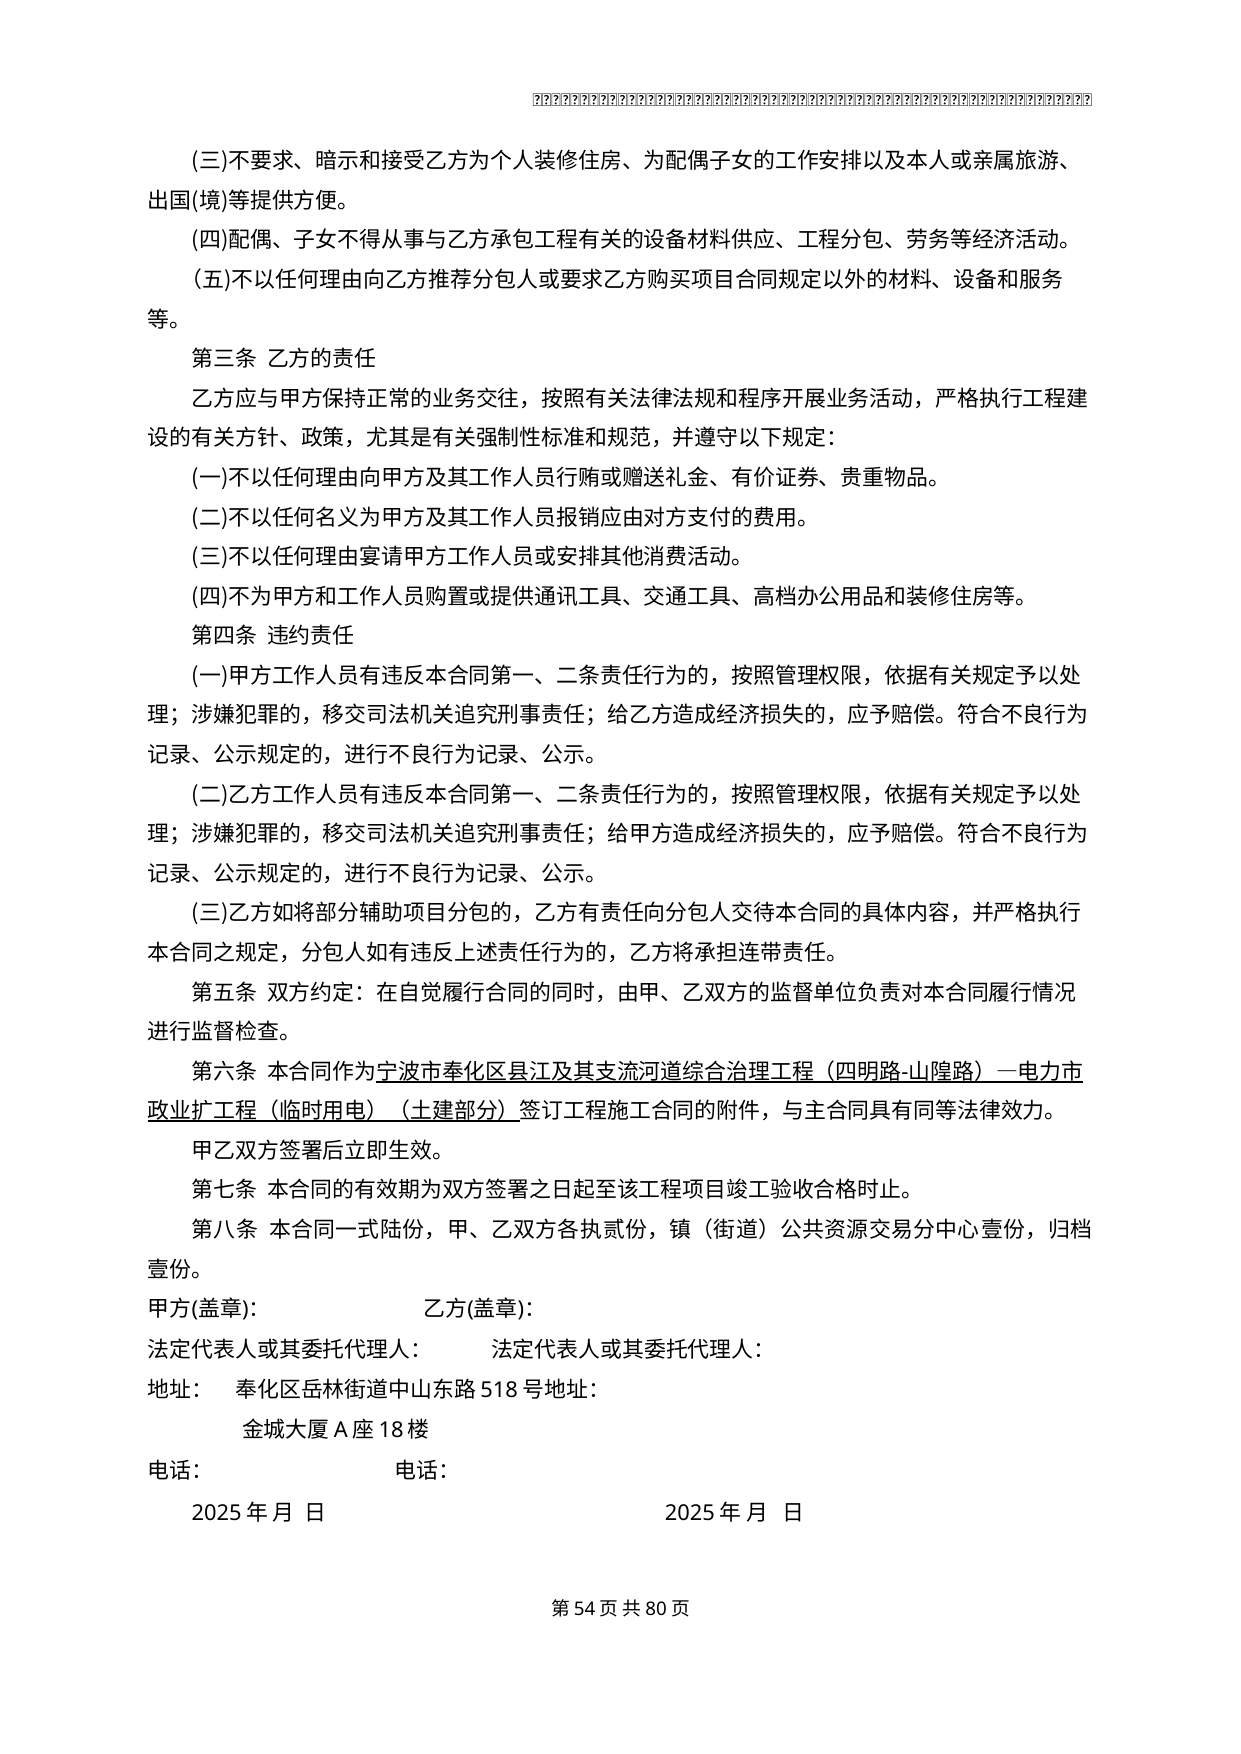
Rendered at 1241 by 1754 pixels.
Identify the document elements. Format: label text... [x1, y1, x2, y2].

text 第三条 乙方的责任 [148, 335, 1092, 374]
text (四)不为甲方和工作人员购置或提供通讯工具、交通工具、高档办公用品和装修住房等。 [148, 572, 1092, 612]
text 第七条 本合同的有效期为双方签署之日起至该工程项目竣工验收合格时止。 [148, 1166, 1092, 1206]
text 第五条 双方约定：在自觉履行合同的同时，由甲、乙双方的监督单位负责对本合同履行情况进行监督检查。 [148, 968, 1092, 1047]
text (三)乙方如将部分辅助项目分包的，乙方有责任向分包人交待本合同的具体内容，并严格执行本合同之规定，分包人如有违反上述责任行为的，乙方将承担连带责任。 [148, 889, 1092, 968]
text 第四条 违约责任 [148, 612, 1092, 652]
text (二)不以任何名义为甲方及其工作人员报销应由对方支付的费用。 [148, 493, 1092, 533]
text 第六条 本合同作为宁波市奉化区县江及其支流河道综合治理工程（四明路-山隍路）—电力市政业扩工程（临时用电）（土建部分）签订工程施工合同的附件，与主合同具有同等法律效力。 [148, 1047, 1092, 1127]
text 电话： 电话： [148, 1445, 1092, 1487]
text 2025年 月 日 2025年 月 日 [148, 1487, 1092, 1529]
text (三)不以任何理由宴请甲方工作人员或安排其他消费活动。 [148, 533, 1092, 572]
text (一)不以任何理由向甲方及其工作人员行贿或赠送礼金、有价证券、贵重物品。 [148, 454, 1092, 493]
text 甲乙双方签署后立即生效。 [148, 1127, 1092, 1166]
text (四)配偶、子女不得从事与乙方承包工程有关的设备材料供应、工程分包、劳务等经济活动。 [148, 216, 1092, 256]
text 第八条 本合同一式陆份，甲、乙双方各执贰份，镇（街道）公共资源交易分中心壹份，归档壹份。 [148, 1206, 1092, 1285]
text (三)不要求、暗示和接受乙方为个人装修住房、为配偶子女的工作安排以及本人或亲属旅游、出国(境)等提供方便。 [148, 137, 1092, 216]
text 甲方(盖章)： 乙方(盖章)： [148, 1285, 1092, 1324]
text 金城大厦A座18楼 [202, 1406, 1092, 1445]
text 乙方应与甲方保持正常的业务交往，按照有关法律法规和程序开展业务活动，严格执行工程建设的有关方针、政策，尤其是有关强制性标准和规范，并遵守以下规定： [148, 374, 1092, 454]
text （五)不以任何理由向乙方推荐分包人或要求乙方购买项目合同规定以外的材料、设备和服务等。 [148, 256, 1092, 335]
text 法定代表人或其委托代理人： 法定代表人或其委托代理人： [148, 1324, 1092, 1366]
text (二)乙方工作人员有违反本合同第一、二条责任行为的，按照管理权限，依据有关规定予以处理；涉嫌犯罪的，移交司法机关追究刑事责任；给甲方造成经济损失的，应予赔偿。符合不良行为记录、公示规定的，进行不良行为记录、公示。 [148, 770, 1092, 889]
text 地址： 奉化区岳林街道中山东路518号地址： [148, 1366, 1092, 1406]
text (一)甲方工作人员有违反本合同第一、二条责任行为的，按照管理权限，依据有关规定予以处理；涉嫌犯罪的，移交司法机关追究刑事责任；给乙方造成经济损失的，应予赔偿。符合不良行为记录、公示规定的，进行不良行为记录、公示。 [148, 652, 1092, 770]
